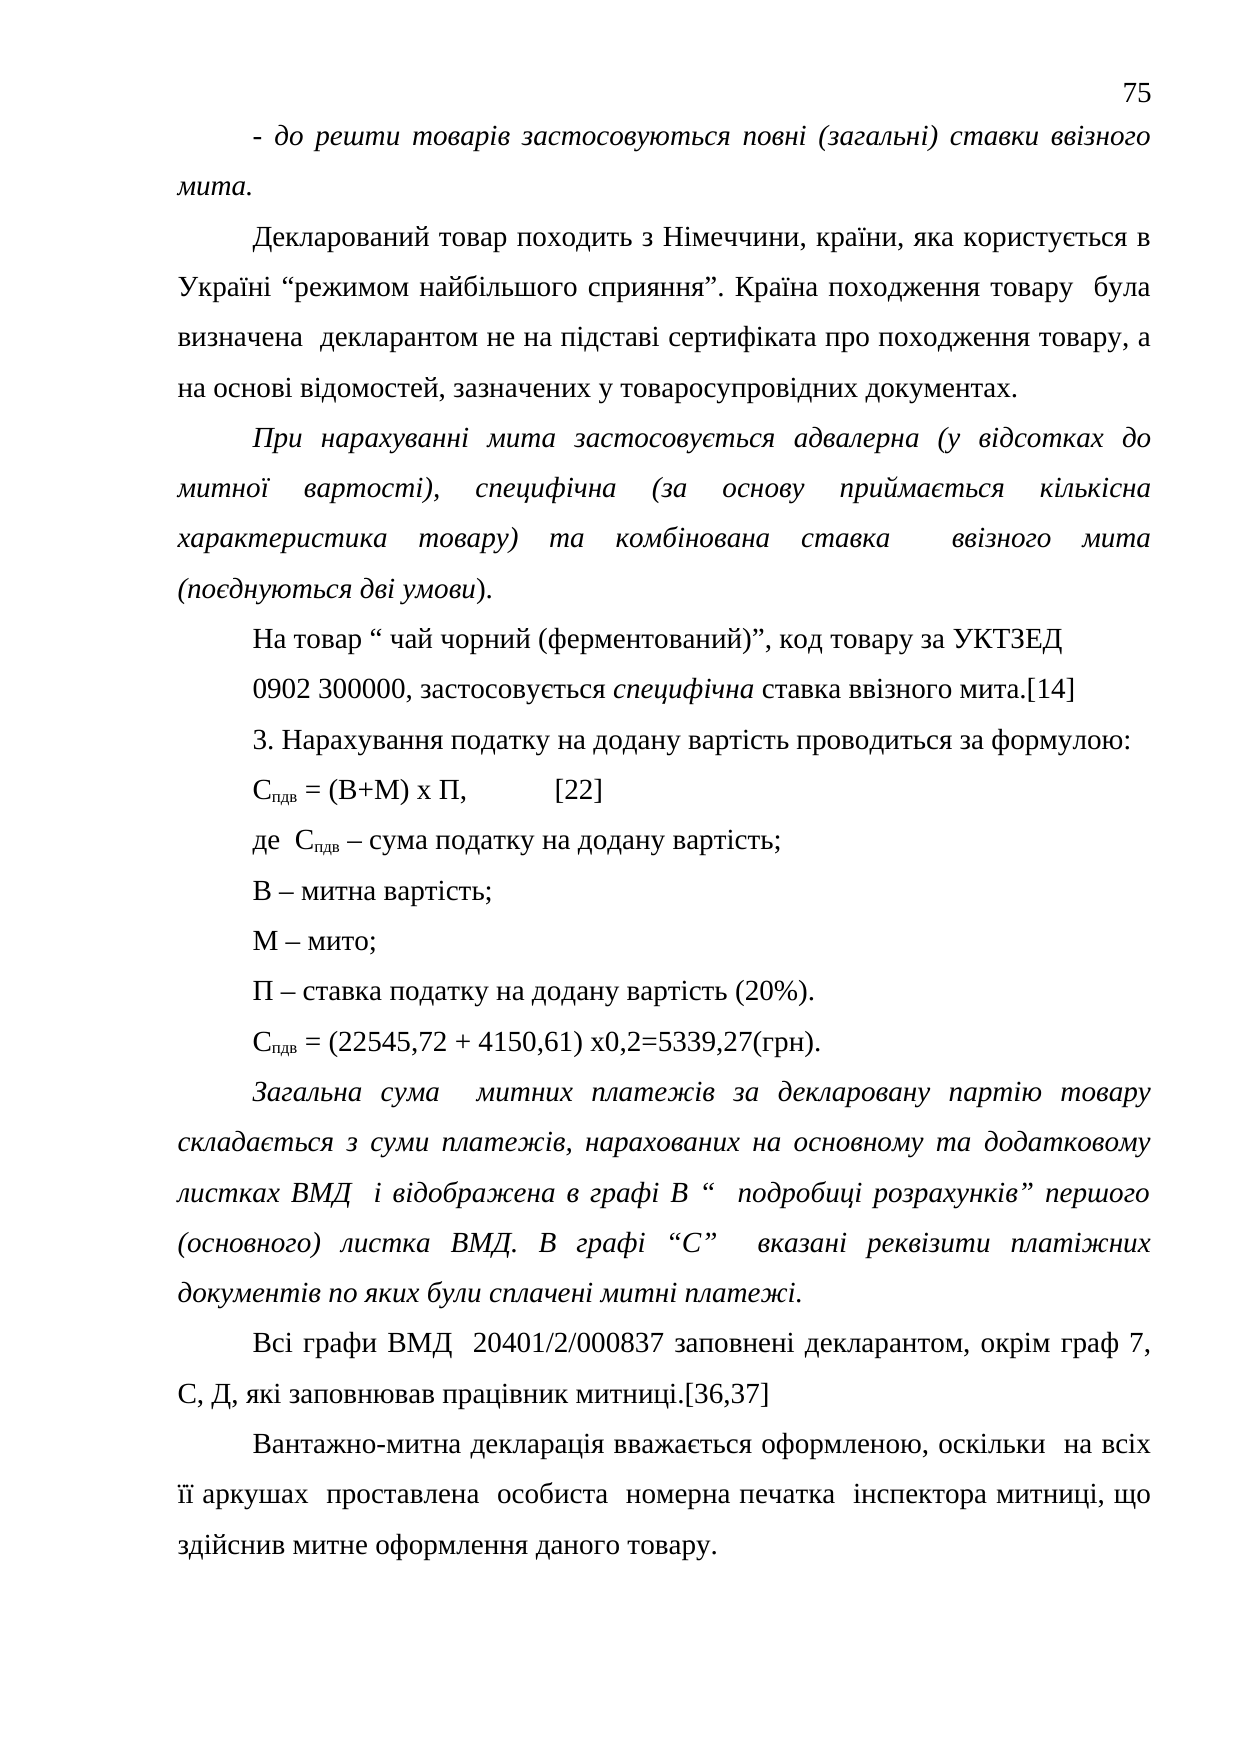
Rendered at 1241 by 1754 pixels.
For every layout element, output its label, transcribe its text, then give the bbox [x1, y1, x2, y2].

list до решти товарів застосовуються повні (загальні) ставки ввізного мита. [177, 118, 1152, 202]
text Спдв = (22545,72 + 4150,61) х0,2=5339,27(грн). [177, 1024, 1152, 1057]
text Вантажно-митна декларація вважається оформленою, оскільки на всіх її аркушах проставлена особиста номерна печатка інспектора митниці, що здійснив митне оформлення даного товару. [177, 1426, 1152, 1560]
text Спдв = (В+М) х П, [22] [177, 772, 1152, 806]
text 0902 300000, застосовується специфічна ставка ввізного мита.[14] [177, 672, 1152, 705]
text В – митна вартість; [177, 873, 1152, 906]
text П – ставка податку на додану вартість (20%). [177, 973, 1152, 1007]
text М – мито; [177, 923, 1152, 957]
text 3. Нарахування податку на додану вартість проводиться за формулою: [177, 722, 1152, 755]
text Загальна сума митних платежів за декларовану партію товару складається з суми платежів, нарахованих на основному та додатковому листках ВМД і відображена в графі В “ подробиці розрахунків” першого (основного) листка ВМД. В графі “С” вказані реквізити платіжних документів по яких були сплачені митні платежі. [177, 1074, 1152, 1309]
text де Спдв – сума податку на додану вартість; [177, 822, 1152, 856]
text Декларований товар походить з Німеччини, країни, яка користується в Україні “режимом найбільшого сприяння”. Країна походження товару була визначена декларантом не на підставі сертифіката про походження товару, а на основі відомостей, зазначених у товаросупровідних документах. [177, 219, 1152, 403]
text Всі графи ВМД 20401/2/000837 заповнені декларантом, окрім граф 7, С, Д, які заповнював працівник митниці.[36,37] [177, 1326, 1152, 1409]
text На товар “ чай чорний (ферментований)”, код товару за УКТЗЕД [177, 621, 1152, 655]
text При нарахуванні мита застосовується адвалерна (у відсотках до митної вартості), специфічна (за основу приймається кількісна характеристика товару) та комбінована ставка ввізного мита (поєднуються дві умови). [177, 420, 1152, 604]
